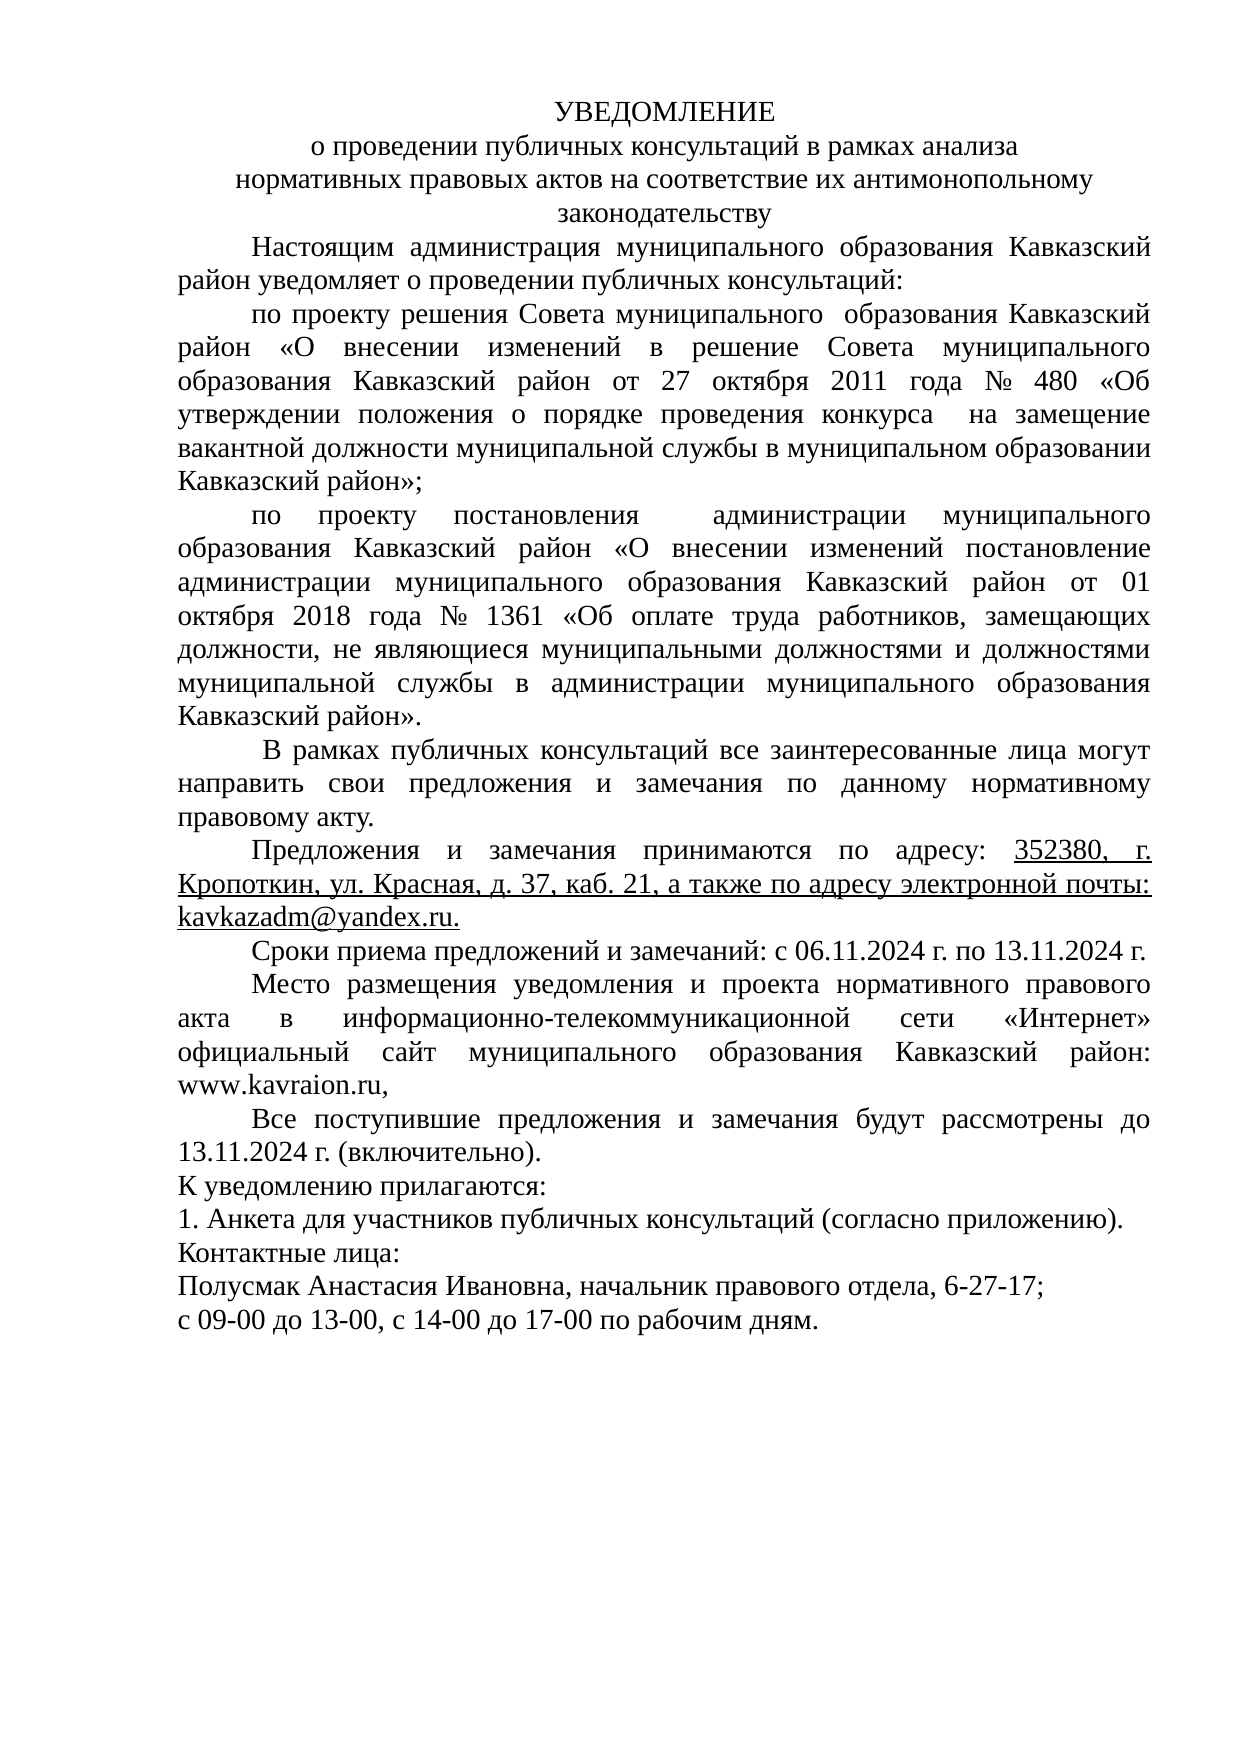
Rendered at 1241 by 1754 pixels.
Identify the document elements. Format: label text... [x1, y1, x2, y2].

text Все поступившие предложения и замечания будут рассмотрены до 13.11.2024 г. (включительно). [177, 1101, 1152, 1168]
text Предложения и замечания принимаются по адресу: 352380, г. Кропоткин, ул. Красная, д. 37, каб. 21, а также по адресу электронной почты: kavkazadm@yandex.ru. [177, 832, 1152, 895]
text Полусмак Анастасия Ивановна, начальник правового отдела, 6-27-17; [177, 1268, 1152, 1302]
text К уведомлению прилагаются: [177, 1168, 1152, 1201]
text по проекту постановления администрации муниципального образования Кавказский район «О внесении изменений постановление администрации муниципального образования Кавказский район от 01 октября 2018 года № 1361 «Об оплате труда работников, замещающих должности, не являющиеся муниципальными должностями и должностями муниципальной службы в администрации муниципального образования Кавказский район». [177, 497, 1152, 732]
text 1. Анкета для участников публичных консультаций (согласно приложению). [177, 1201, 1152, 1235]
text Контактные лица: [177, 1235, 1152, 1268]
text УВЕДОМЛЕНИЕ [177, 94, 1152, 128]
text Настоящим администрация муниципального образования Кавказский район уведомляет о проведении публичных консультаций: [177, 229, 1152, 296]
text с 09-00 до 13-00, с 14-00 до 17-00 по рабочим дням. [177, 1302, 1152, 1336]
text по проекту решения Совета муниципального образования Кавказский район «О внесении изменений в решение Совета муниципального образования Кавказский район от 27 октября 2011 года № 480 «Об утверждении положения о порядке проведения конкурса на замещение вакантной должности муниципальной службы в муниципальном образовании Кавказский район»; [177, 296, 1152, 497]
text Место размещения уведомления и проекта нормативного правового акта в информационно-телекоммуникационной сети «Интернет» официальный сайт муниципального образования Кавказский район: www.kavraion.ru, [177, 967, 1152, 1101]
text нормативных правовых актов на соответствие их антимонопольному законодательству [177, 162, 1152, 229]
text о проведении публичных консультаций в рамках анализа [177, 128, 1152, 162]
text Сроки приема предложений и замечаний: с 06.11.2024 г. по 13.11.2024 г. [177, 933, 1152, 967]
text В рамках публичных консультаций все заинтересованные лица могут направить свои предложения и замечания по данному нормативному правовому акту. [177, 732, 1152, 832]
text Предложения и замечания принимаются по адресу: 352380, г. Кропоткин, ул. Красная, д. 37, каб. 21, а также по адресу электронной почты: kavkazadm@yandex.ru. [177, 896, 1152, 933]
